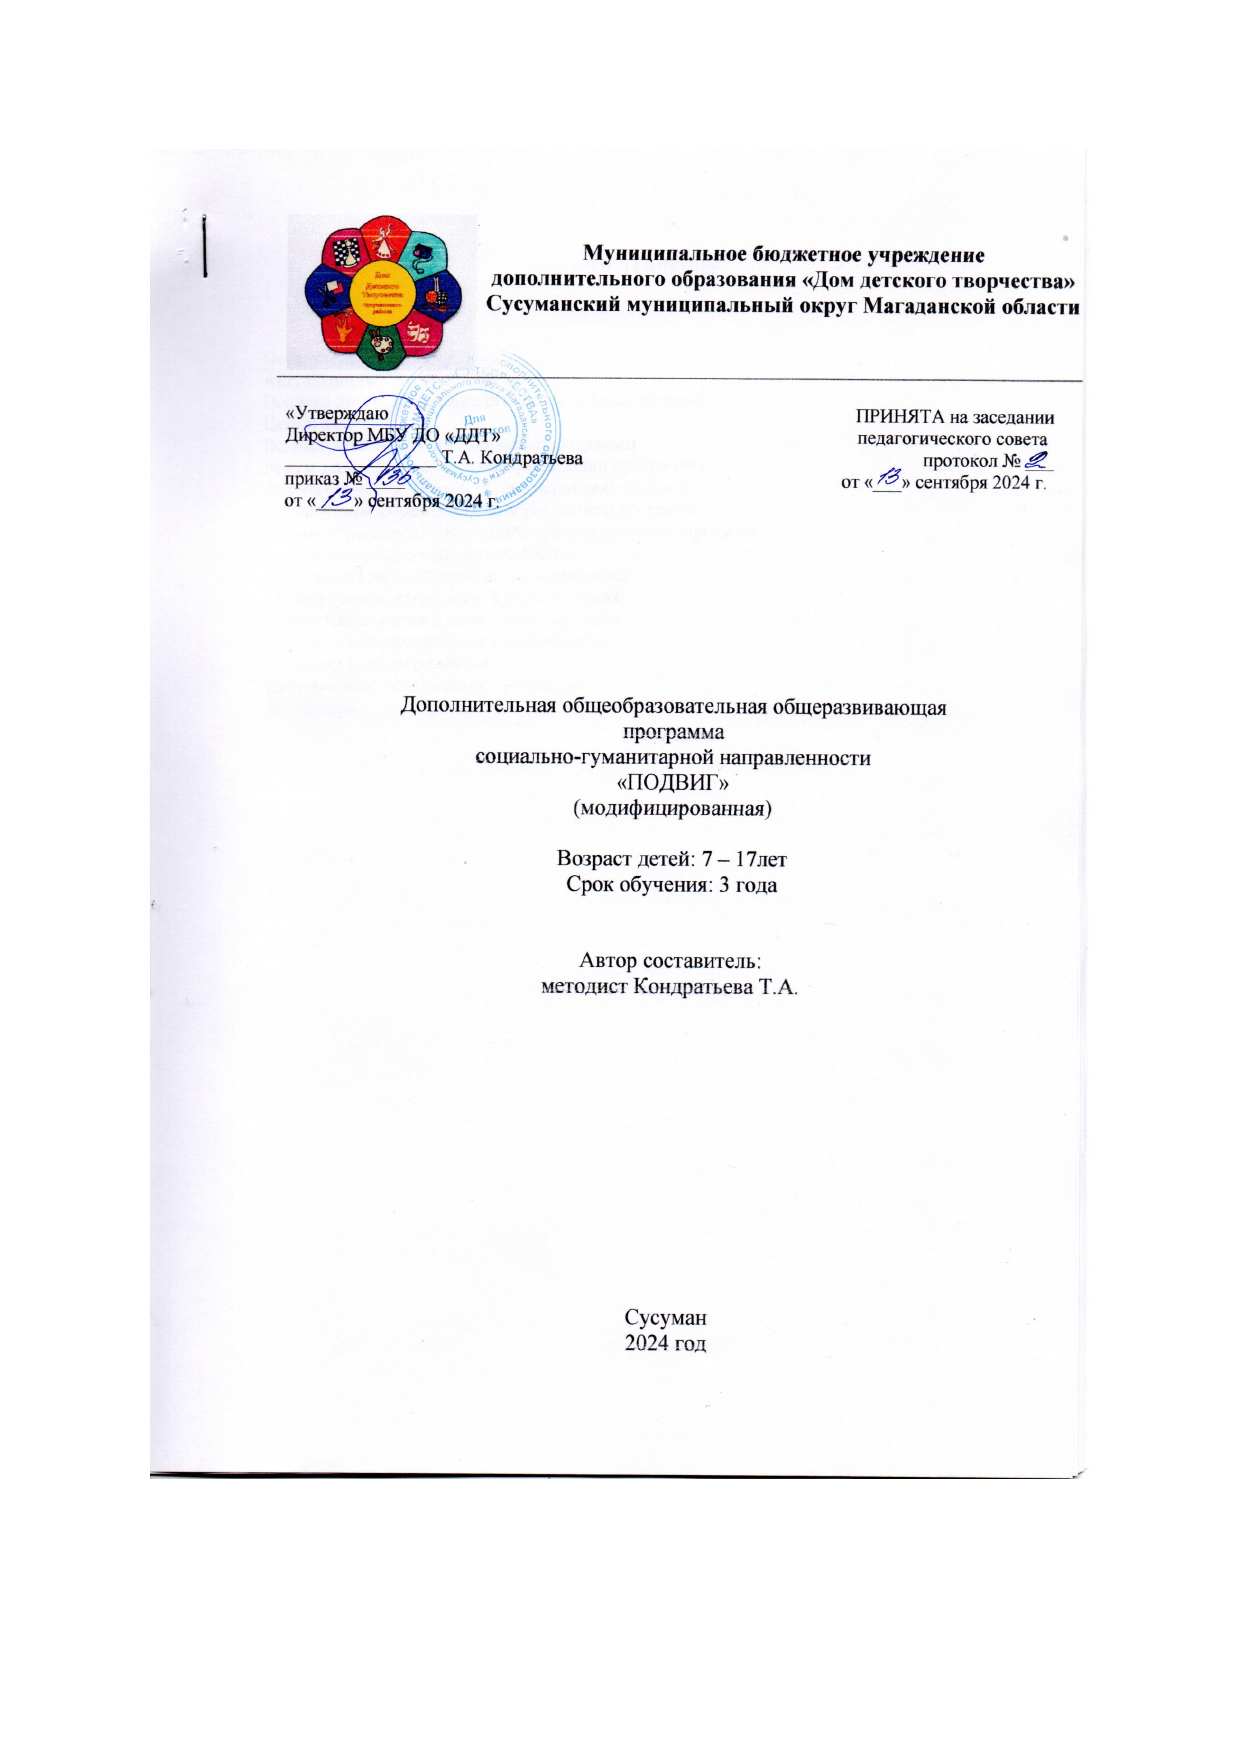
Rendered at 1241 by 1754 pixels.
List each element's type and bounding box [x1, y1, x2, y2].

picture [150, 149, 1091, 1479]
